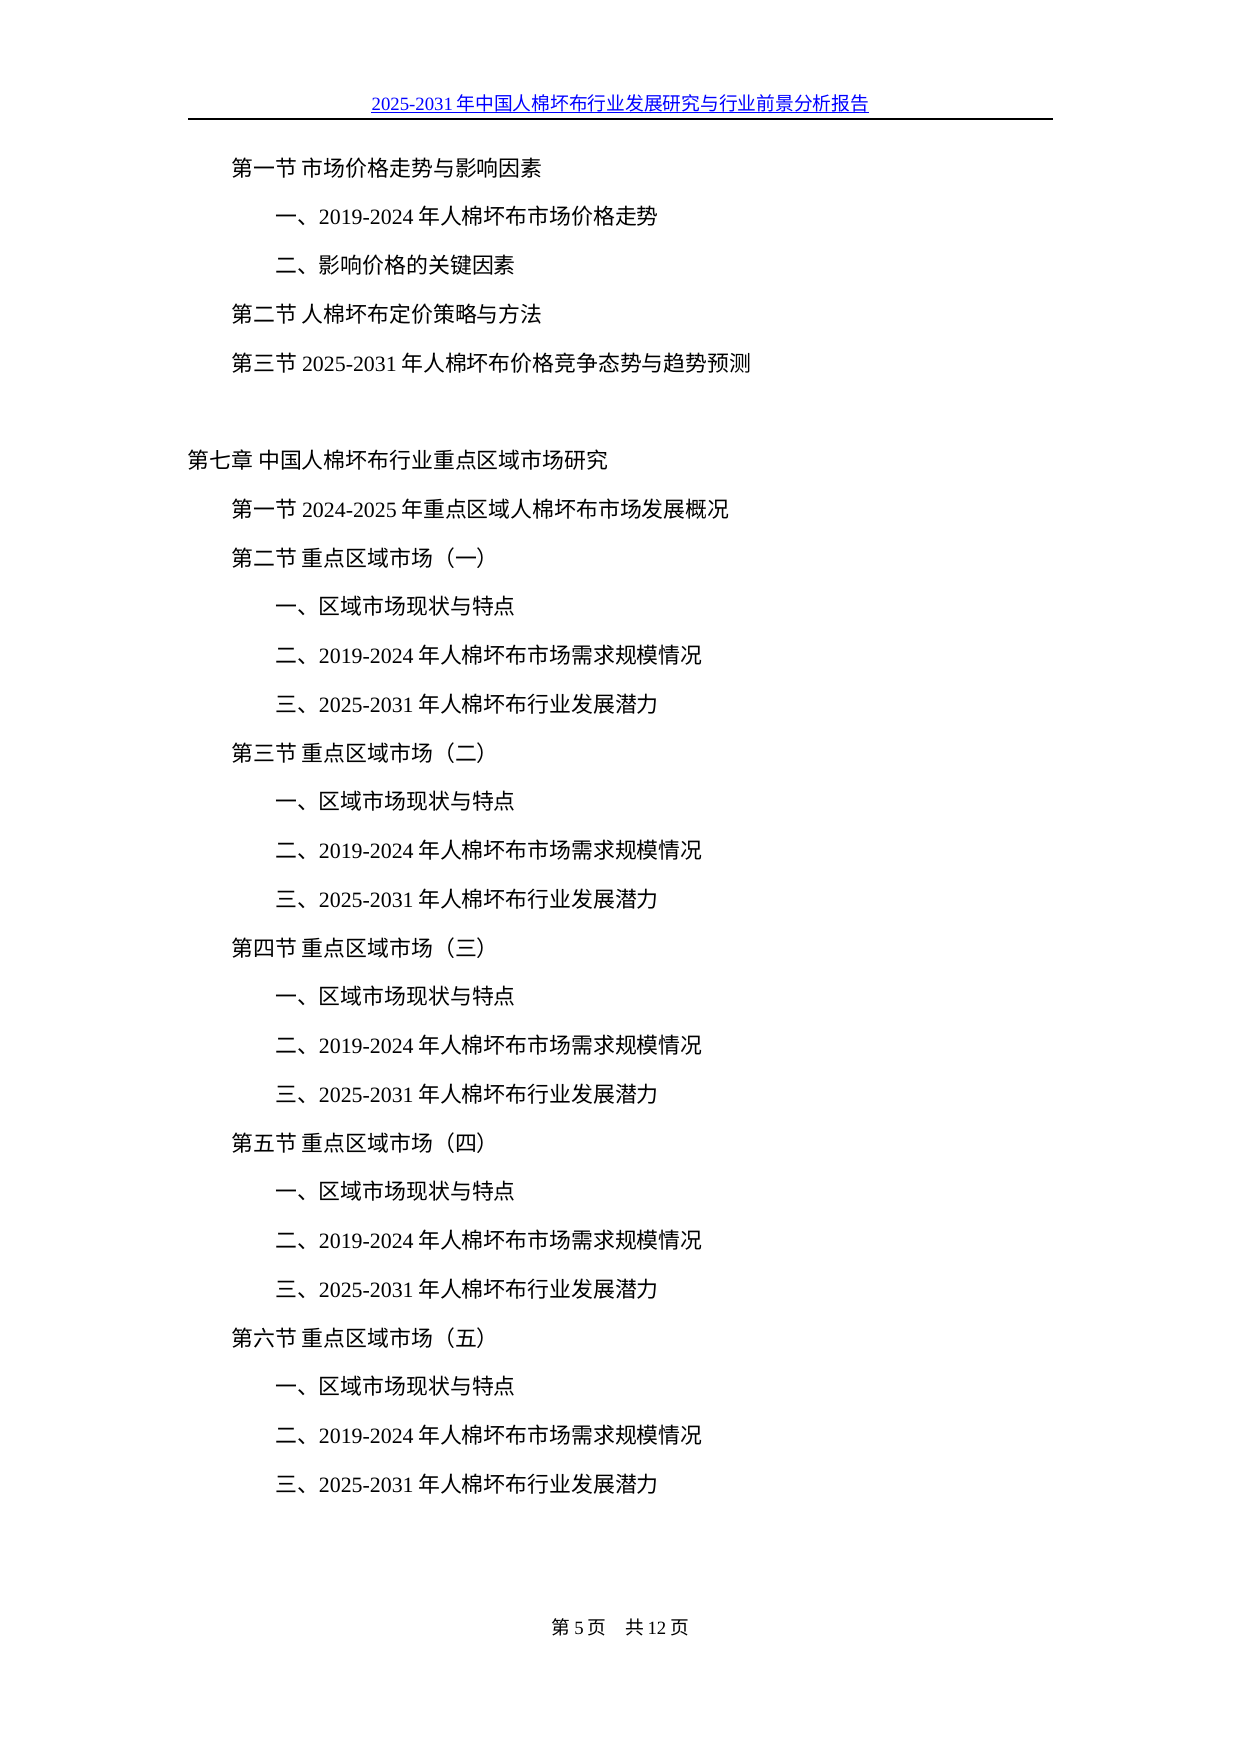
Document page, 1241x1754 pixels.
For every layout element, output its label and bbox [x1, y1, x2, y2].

text [187, 150, 1053, 1499]
